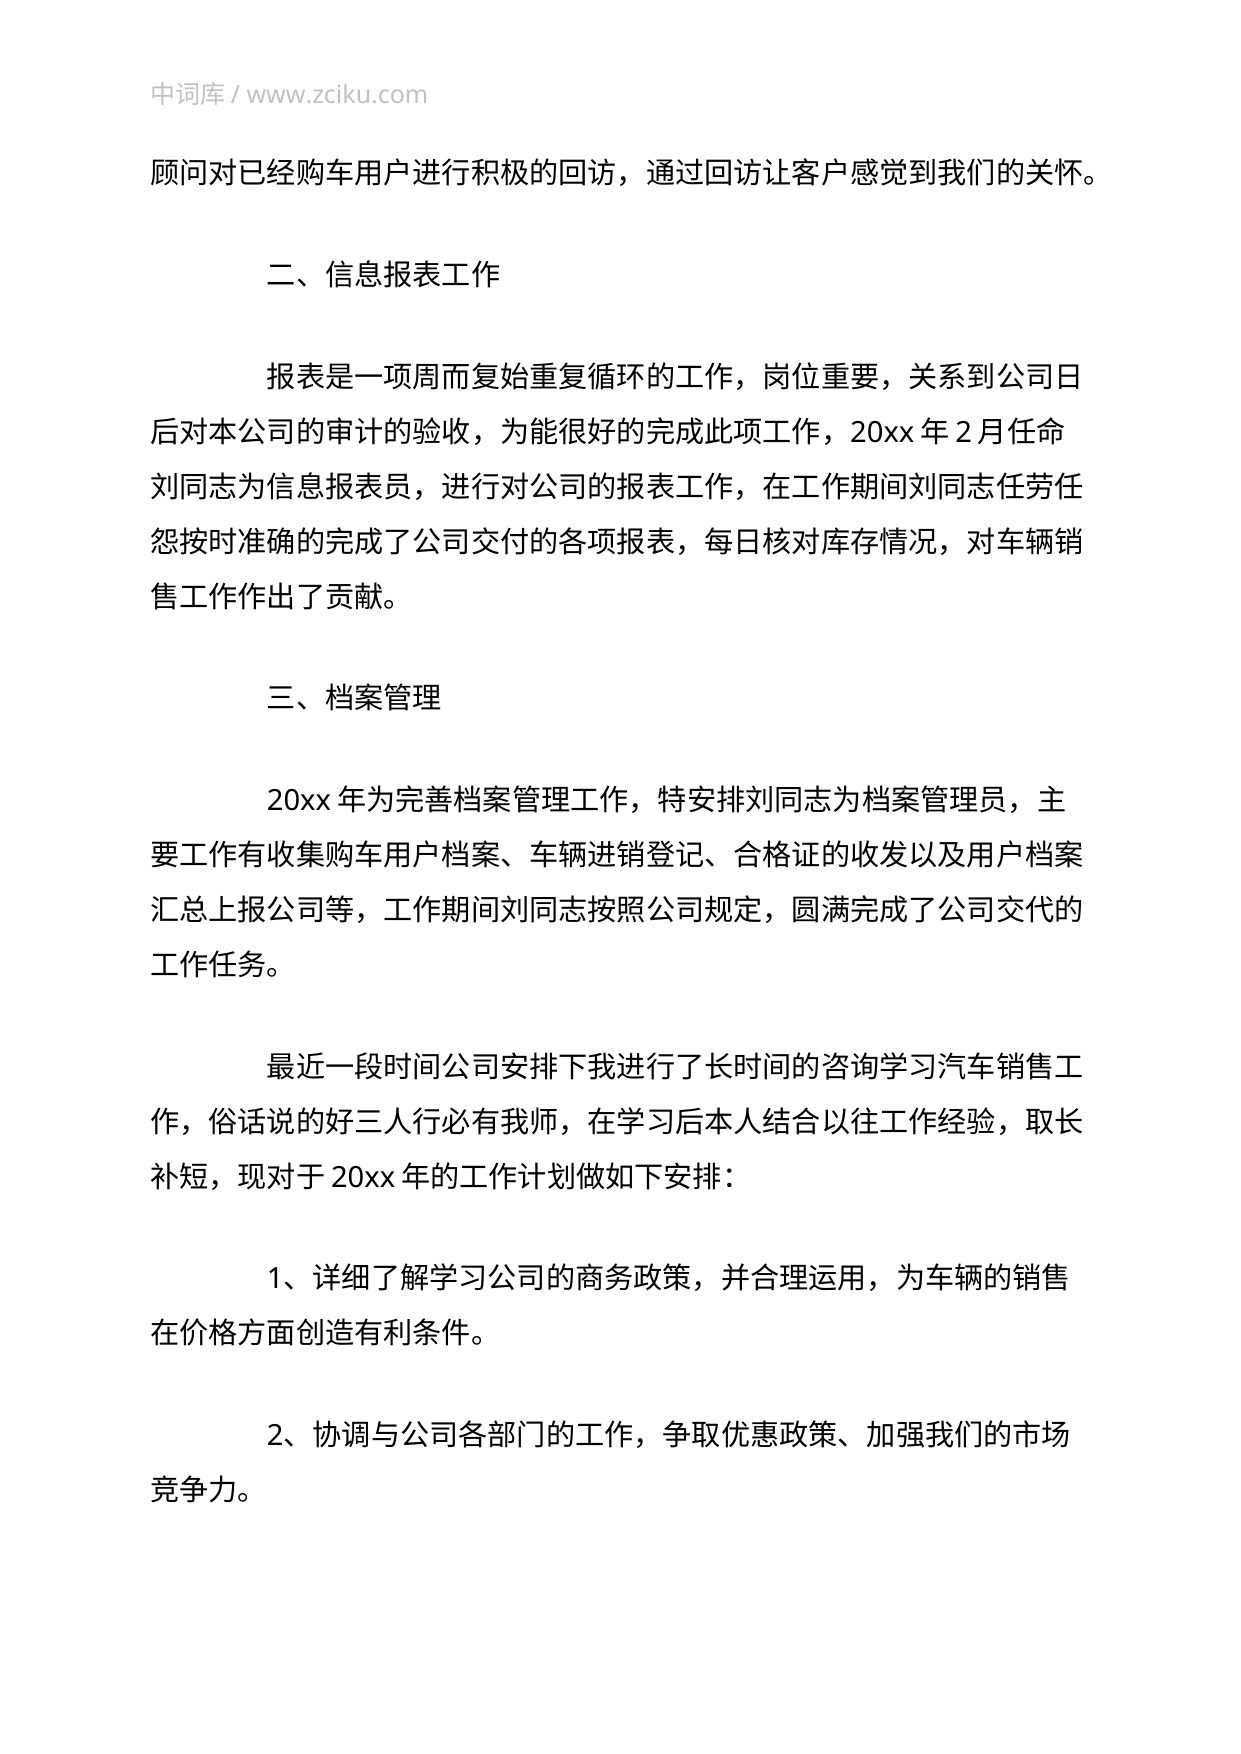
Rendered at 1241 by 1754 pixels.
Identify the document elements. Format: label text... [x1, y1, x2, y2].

text 报表是一项周而复始重复循环的工作，岗位重要，关系到公司日后对本公司的审计的验收，为能很好的完成此项工作，20xx年2月任命刘同志为信息报表员，进行对公司的报表工作，在工作期间刘同志任劳任怨按时准确的完成了公司交付的各项报表，每日核对库存情况，对车辆销售工作作出了贡献。 [150, 353, 1090, 616]
text 1、详细了解学习公司的商务政策，并合理运用，为车辆的销售在价格方面创造有利条件。 [150, 1255, 1090, 1352]
text 二、信息报表工作 [150, 252, 1090, 294]
text 三、档案管理 [150, 675, 1090, 717]
text 2、协调与公司各部门的工作，争取优惠政策、加强我们的市场竞争力。 [150, 1412, 1090, 1509]
text 最近一段时间公司安排下我进行了长时间的咨询学习汽车销售工作，俗话说的好三人行必有我师，在学习后本人结合以往工作经验，取长补短，现对于20xx年的工作计划做如下安排： [150, 1043, 1090, 1196]
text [150, 150, 1090, 192]
text 20xx年为完善档案管理工作，特安排刘同志为档案管理员，主要工作有收集购车用户档案、车辆进销登记、合格证的收发以及用户档案汇总上报公司等，工作期间刘同志按照公司规定，圆满完成了公司交代的工作任务。 [150, 777, 1090, 984]
